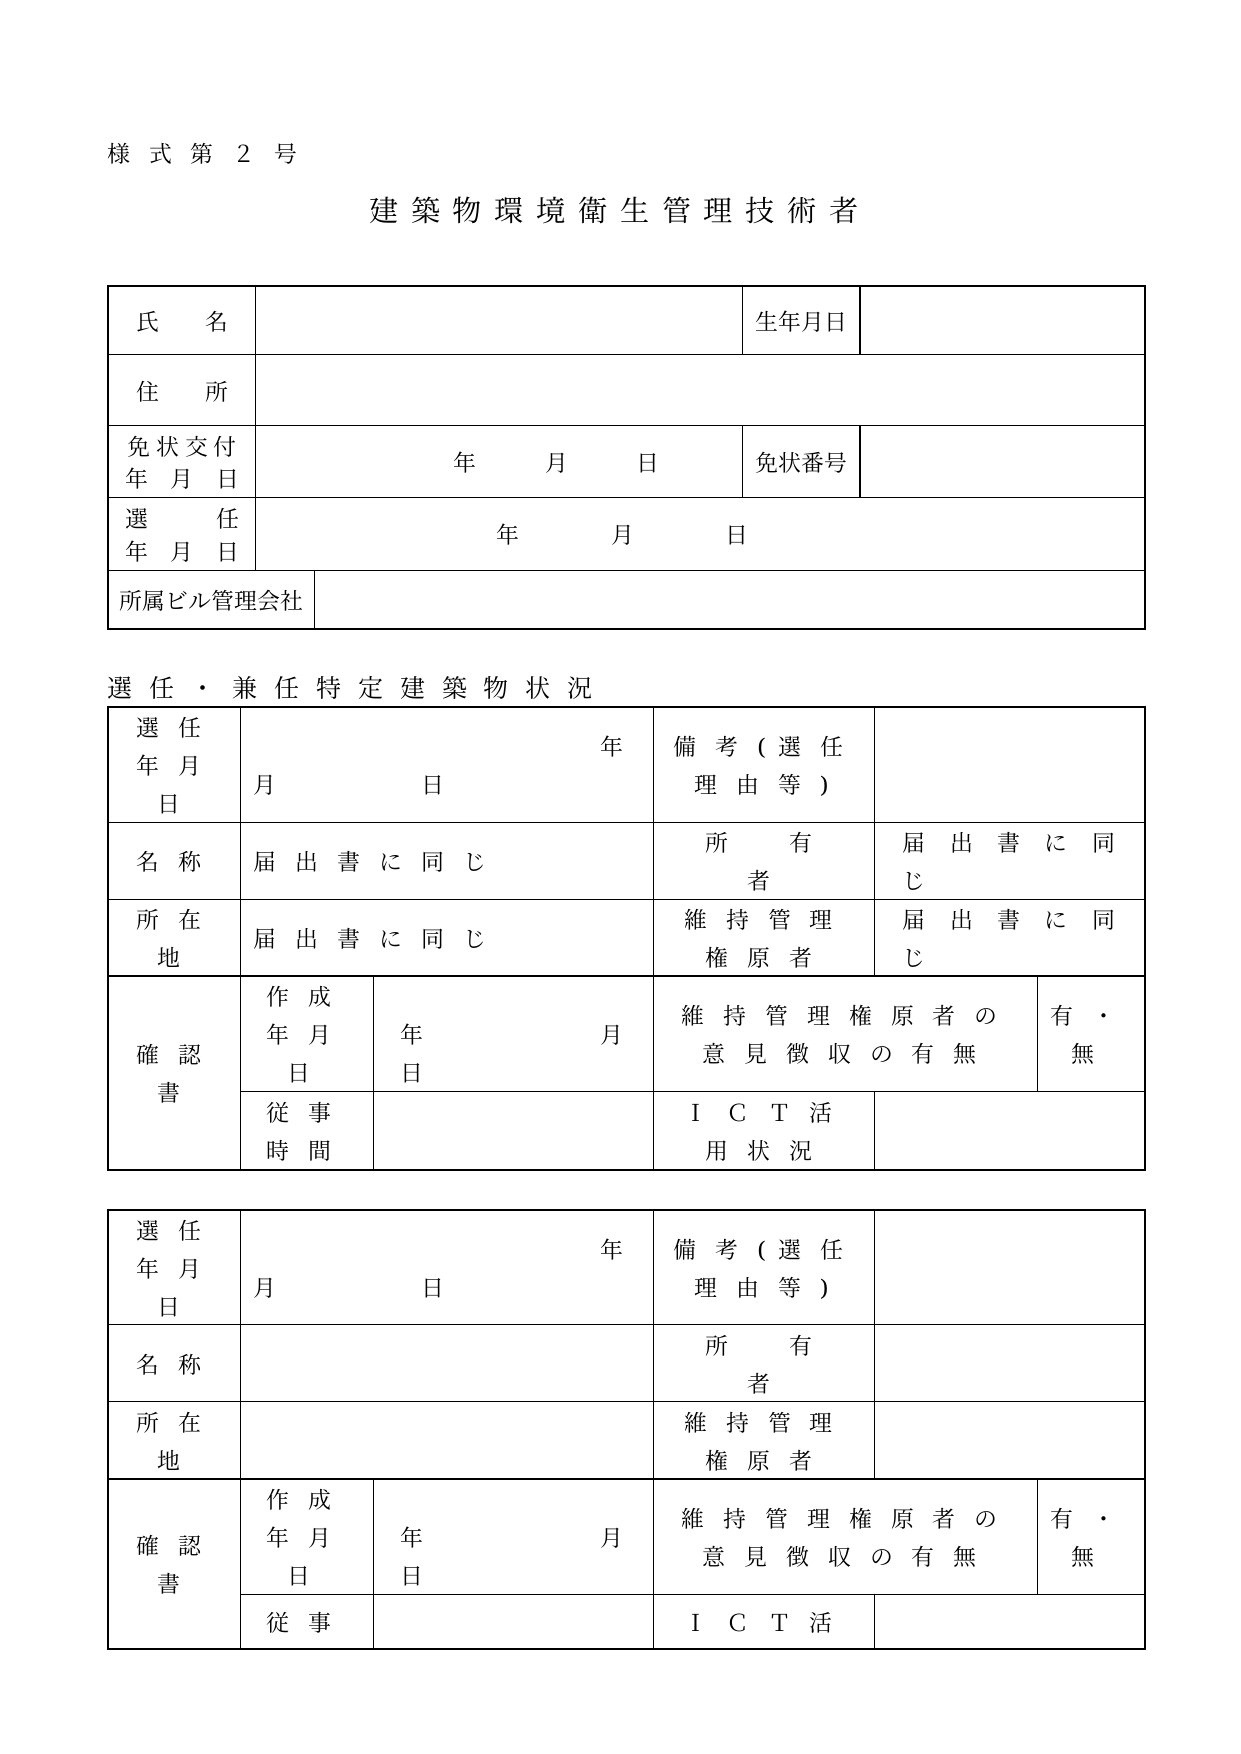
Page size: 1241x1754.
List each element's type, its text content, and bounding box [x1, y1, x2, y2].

table_header [256, 287, 742, 354]
table_cell [875, 1092, 1144, 1168]
text 選任・兼任特定建築物状況 [107, 668, 1133, 706]
table_cell [875, 1325, 1144, 1401]
table_header 選任年月日 [109, 708, 240, 822]
table_cell 作成年月日 [241, 1480, 373, 1593]
table_cell 維持管理権原者の意見徴収の有無 [654, 977, 1037, 1091]
table_cell [241, 1325, 653, 1401]
table_cell 確認書 [109, 977, 240, 1168]
table_cell 年 月 日 [256, 498, 1144, 570]
table_cell 年 月 日 [256, 426, 742, 497]
table_cell 選 任 年 月 日 [109, 498, 255, 570]
table_cell 所 有 者 [654, 1325, 874, 1401]
table_cell 住 所 [109, 355, 255, 425]
table_cell 維持管理権原者の意見徴収の有無 [654, 1480, 1037, 1593]
text 建築物環境衛生管理技術者 [107, 171, 1133, 247]
table_cell [315, 571, 1144, 628]
table_cell 届出書に同じ [241, 823, 653, 898]
table_cell 名称 [109, 823, 240, 898]
table_header 生年月日 [743, 287, 859, 354]
table_cell [374, 1092, 653, 1168]
table_cell 所 有 者 [654, 823, 874, 898]
table_cell 維持管理権原者 [654, 1402, 874, 1478]
table_cell [861, 426, 1144, 497]
table_header 年 月 日 [241, 708, 653, 822]
table_cell 届出書に同じ [875, 823, 1144, 898]
table_header 備考(選任理由等) [654, 708, 874, 822]
table_cell 有・無 [1038, 977, 1144, 1091]
table_cell [256, 355, 1144, 425]
table_header 氏 名 [109, 287, 255, 354]
table_cell 作成年月日 [241, 977, 373, 1091]
table_cell 維持管理権原者 [654, 900, 874, 975]
table_header [875, 1211, 1144, 1324]
table_cell 免状番号 [743, 426, 859, 497]
text 様式第２号 [107, 133, 1133, 171]
table_cell [875, 1595, 1144, 1648]
table_cell 届出書に同じ [875, 900, 1144, 975]
table_cell [374, 1595, 653, 1648]
table_header 備考(選任理由等) [654, 1211, 874, 1324]
table_cell 年 月 日 [374, 1480, 653, 1593]
table_cell 年 月 日 [374, 977, 653, 1091]
table_header 年 月 日 [241, 1211, 653, 1324]
table_header [861, 287, 1144, 354]
table_cell 名称 [109, 1325, 240, 1401]
table_cell 免 状 交 付 年 月 日 [109, 426, 255, 497]
table_cell 確認書 [109, 1480, 240, 1648]
table_cell [875, 1402, 1144, 1478]
table_cell [241, 1402, 653, 1478]
table_cell 従事時間 [241, 1092, 373, 1168]
table_header [875, 708, 1144, 822]
table_cell 所在地 [109, 900, 240, 975]
table_cell 所属ビル管理会社 [109, 571, 314, 628]
table_cell 有・無 [1038, 1480, 1144, 1593]
table_cell ＩＣＴ活用状況 [654, 1595, 874, 1648]
table_cell 所在地 [109, 1402, 240, 1478]
table_cell ＩＣＴ活用状況 [654, 1092, 874, 1168]
table_header 選任年月日 [109, 1211, 240, 1324]
table_cell 従事時間 [241, 1595, 373, 1648]
table_cell 届出書に同じ [241, 900, 653, 975]
